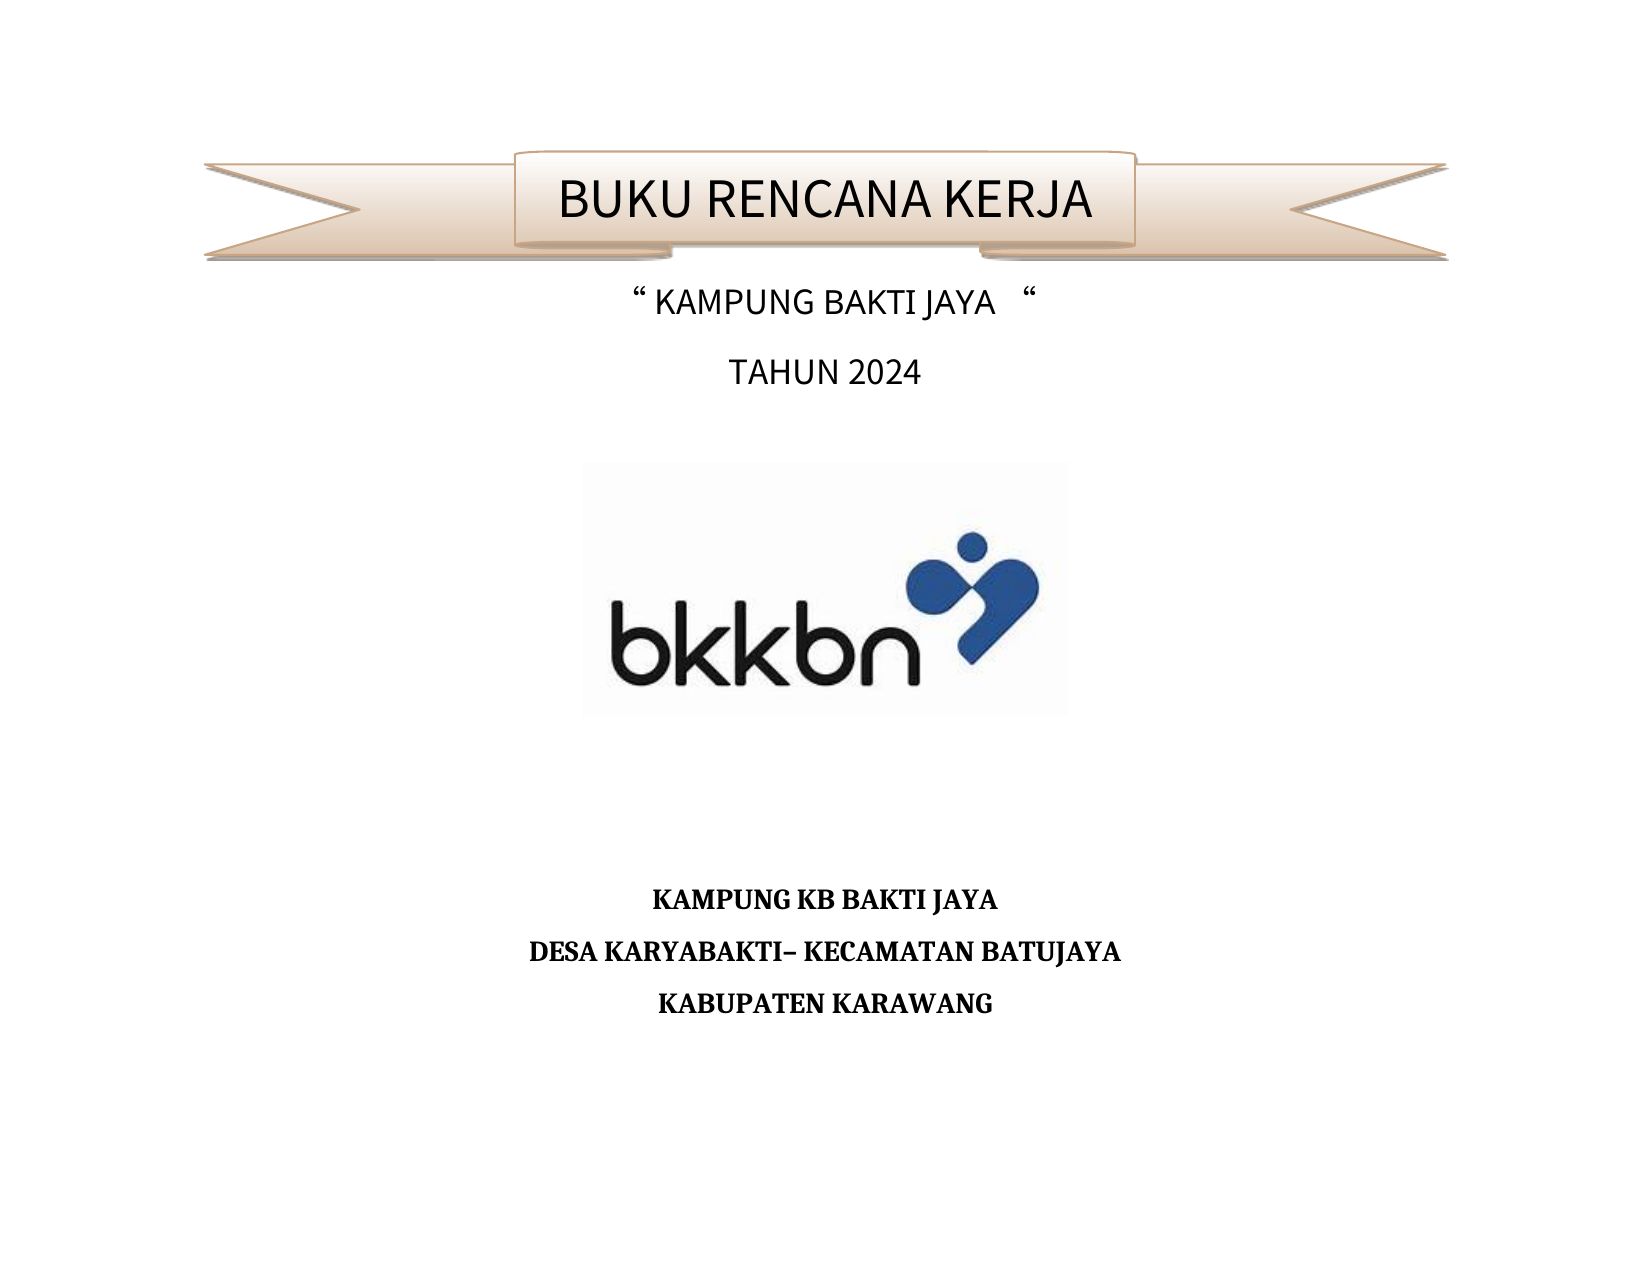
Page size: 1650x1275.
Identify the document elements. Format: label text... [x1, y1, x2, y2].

text KABUPATEN KARAWANG [150, 987, 1500, 1021]
text DESA KARYABAKTI– KECAMATAN BATUJAYA [150, 935, 1500, 969]
picture [582, 462, 1068, 717]
text “ KAMPUNG BAKTI JAYA “ [150, 276, 1500, 325]
text KAMPUNG KB BAKTI JAYA [150, 883, 1500, 916]
text TAHUN 2024 [150, 346, 1500, 394]
